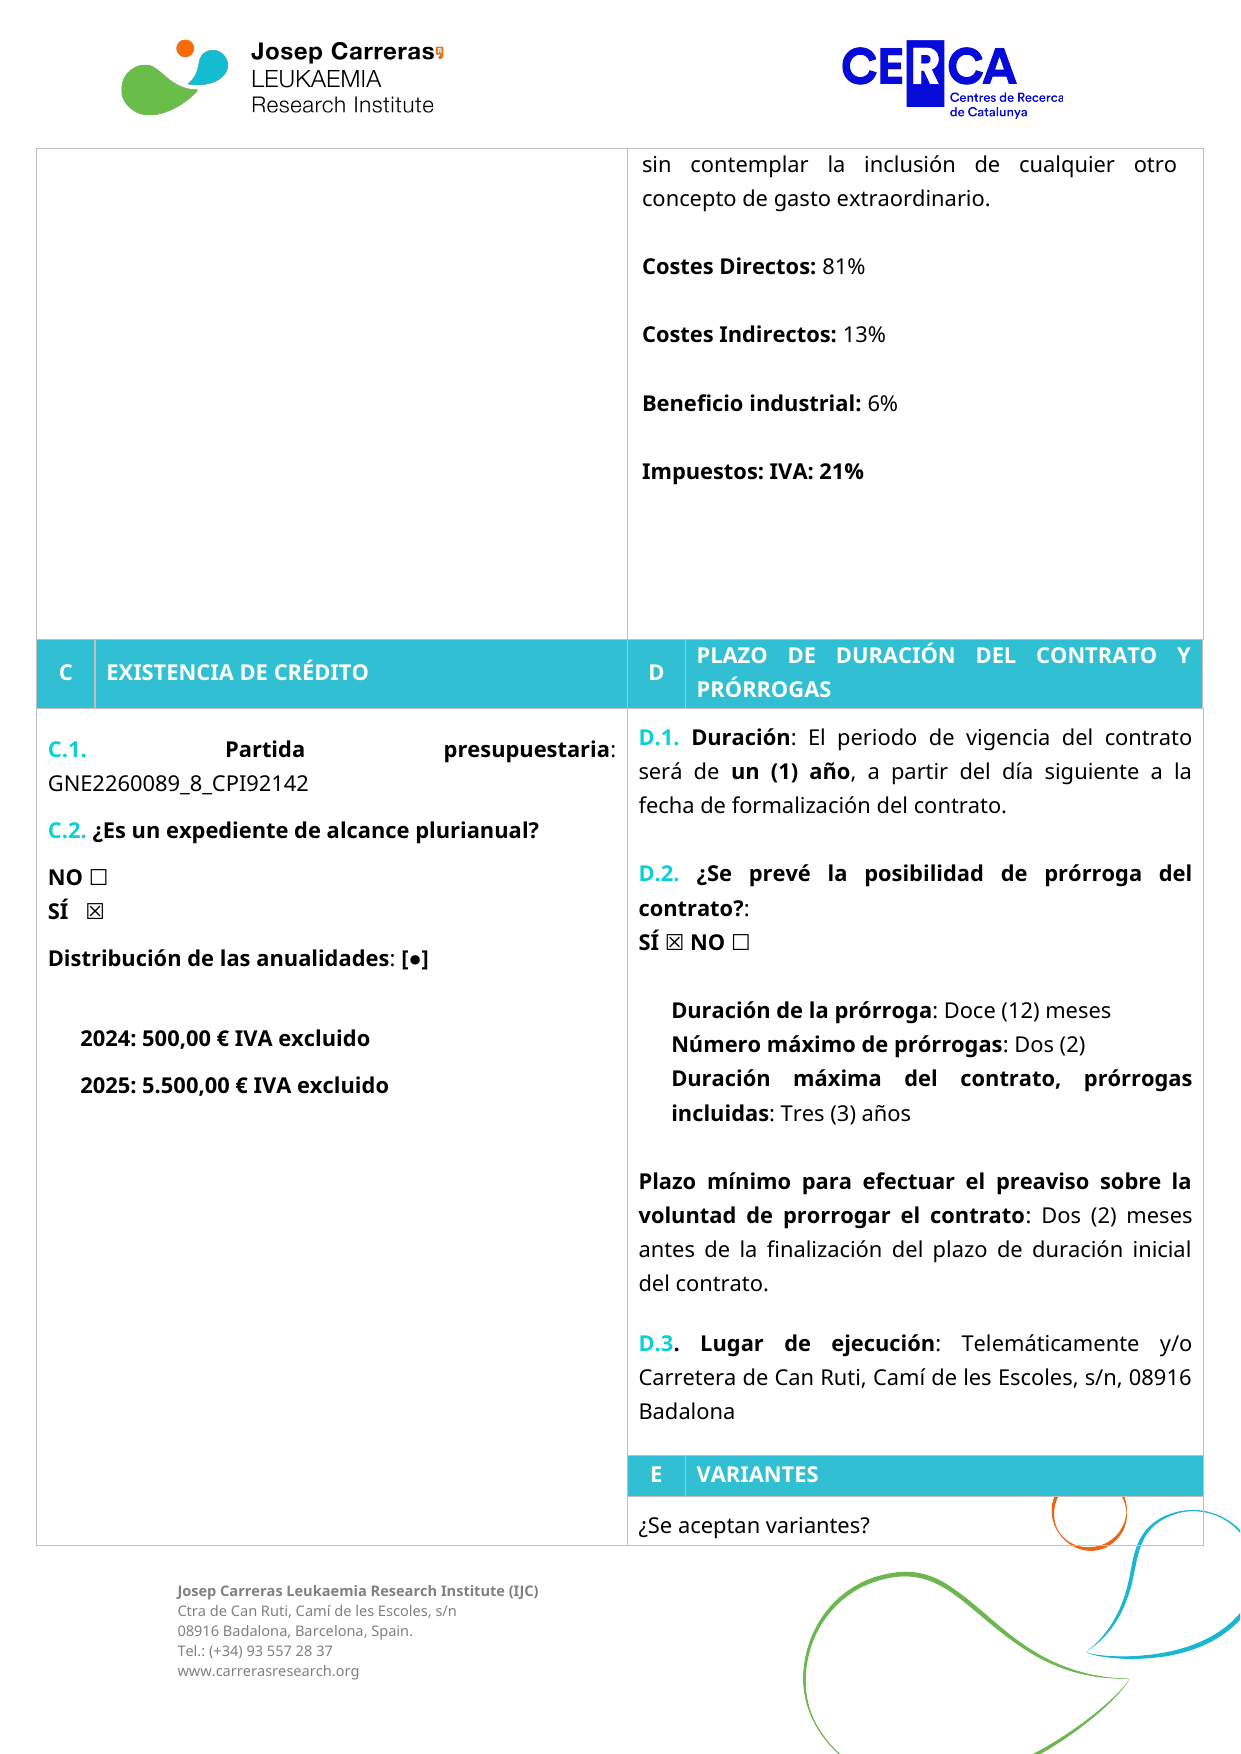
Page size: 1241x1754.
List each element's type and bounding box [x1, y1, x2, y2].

picture [842, 40, 1063, 119]
picture [803, 1473, 1241, 1754]
picture [118, 38, 443, 116]
picture [803, 1497, 1203, 1545]
